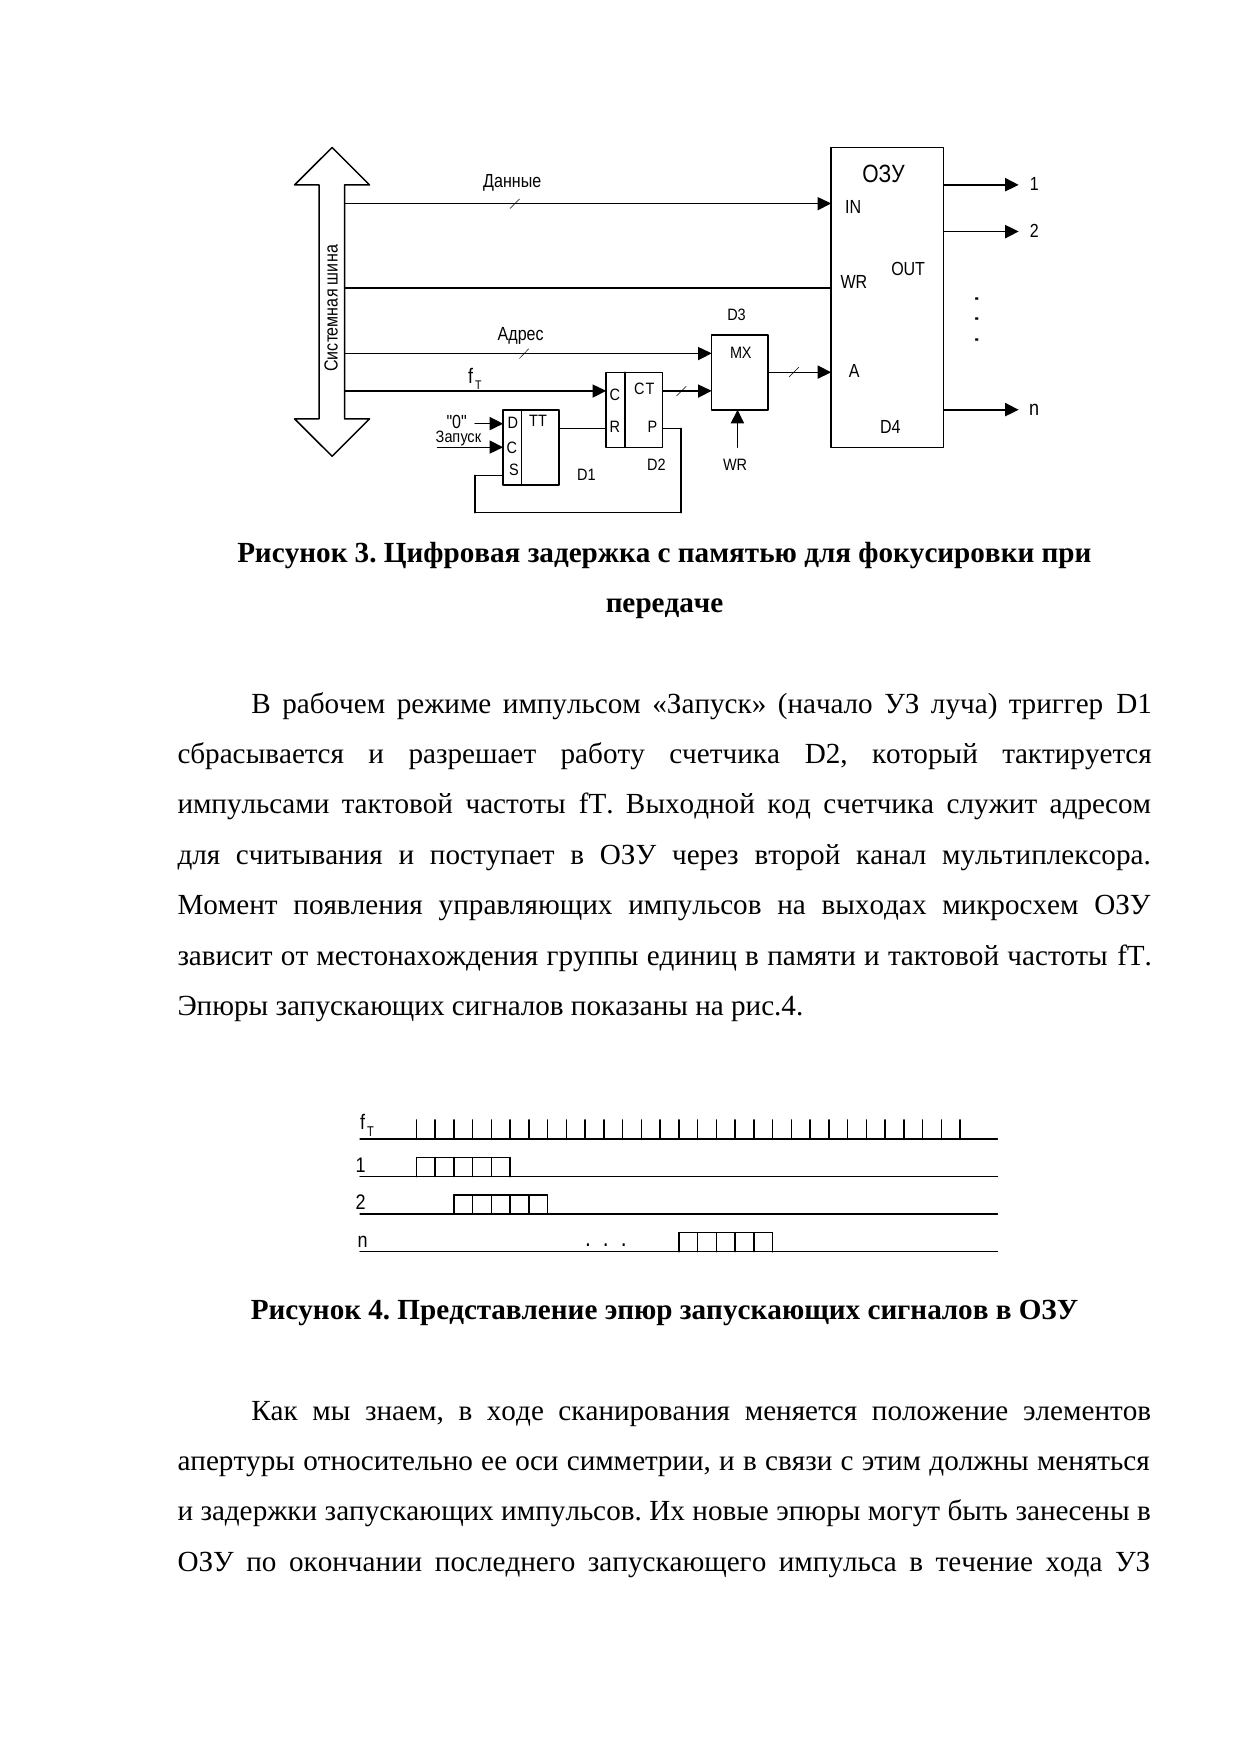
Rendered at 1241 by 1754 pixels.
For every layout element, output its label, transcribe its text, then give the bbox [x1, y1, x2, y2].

text Рисунок 4. Представление эпюр запускающих сигналов в ОЗУ [177, 1088, 1152, 1326]
text В рабочем режиме импульсом «Запуск» (начало УЗ луча) триггер D1 сбрасывается и разрешает работу счетчика D2, который тактируется импульсами тактовой частоты fТ. Выходной код счетчика служит адресом для считывания и поступает в ОЗУ через второй канал мультиплексора. Момент появления управляющих импульсов на выходах микросхем ОЗУ зависит от местонахождения группы единиц в памяти и тактовой частоты fТ. Эпюры запускающих сигналов показаны на рис.4. [177, 686, 1152, 1021]
text Рисунок 3. Цифровая задержка с памятью для фокусировки при передаче [177, 118, 1152, 619]
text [177, 1393, 1152, 1577]
